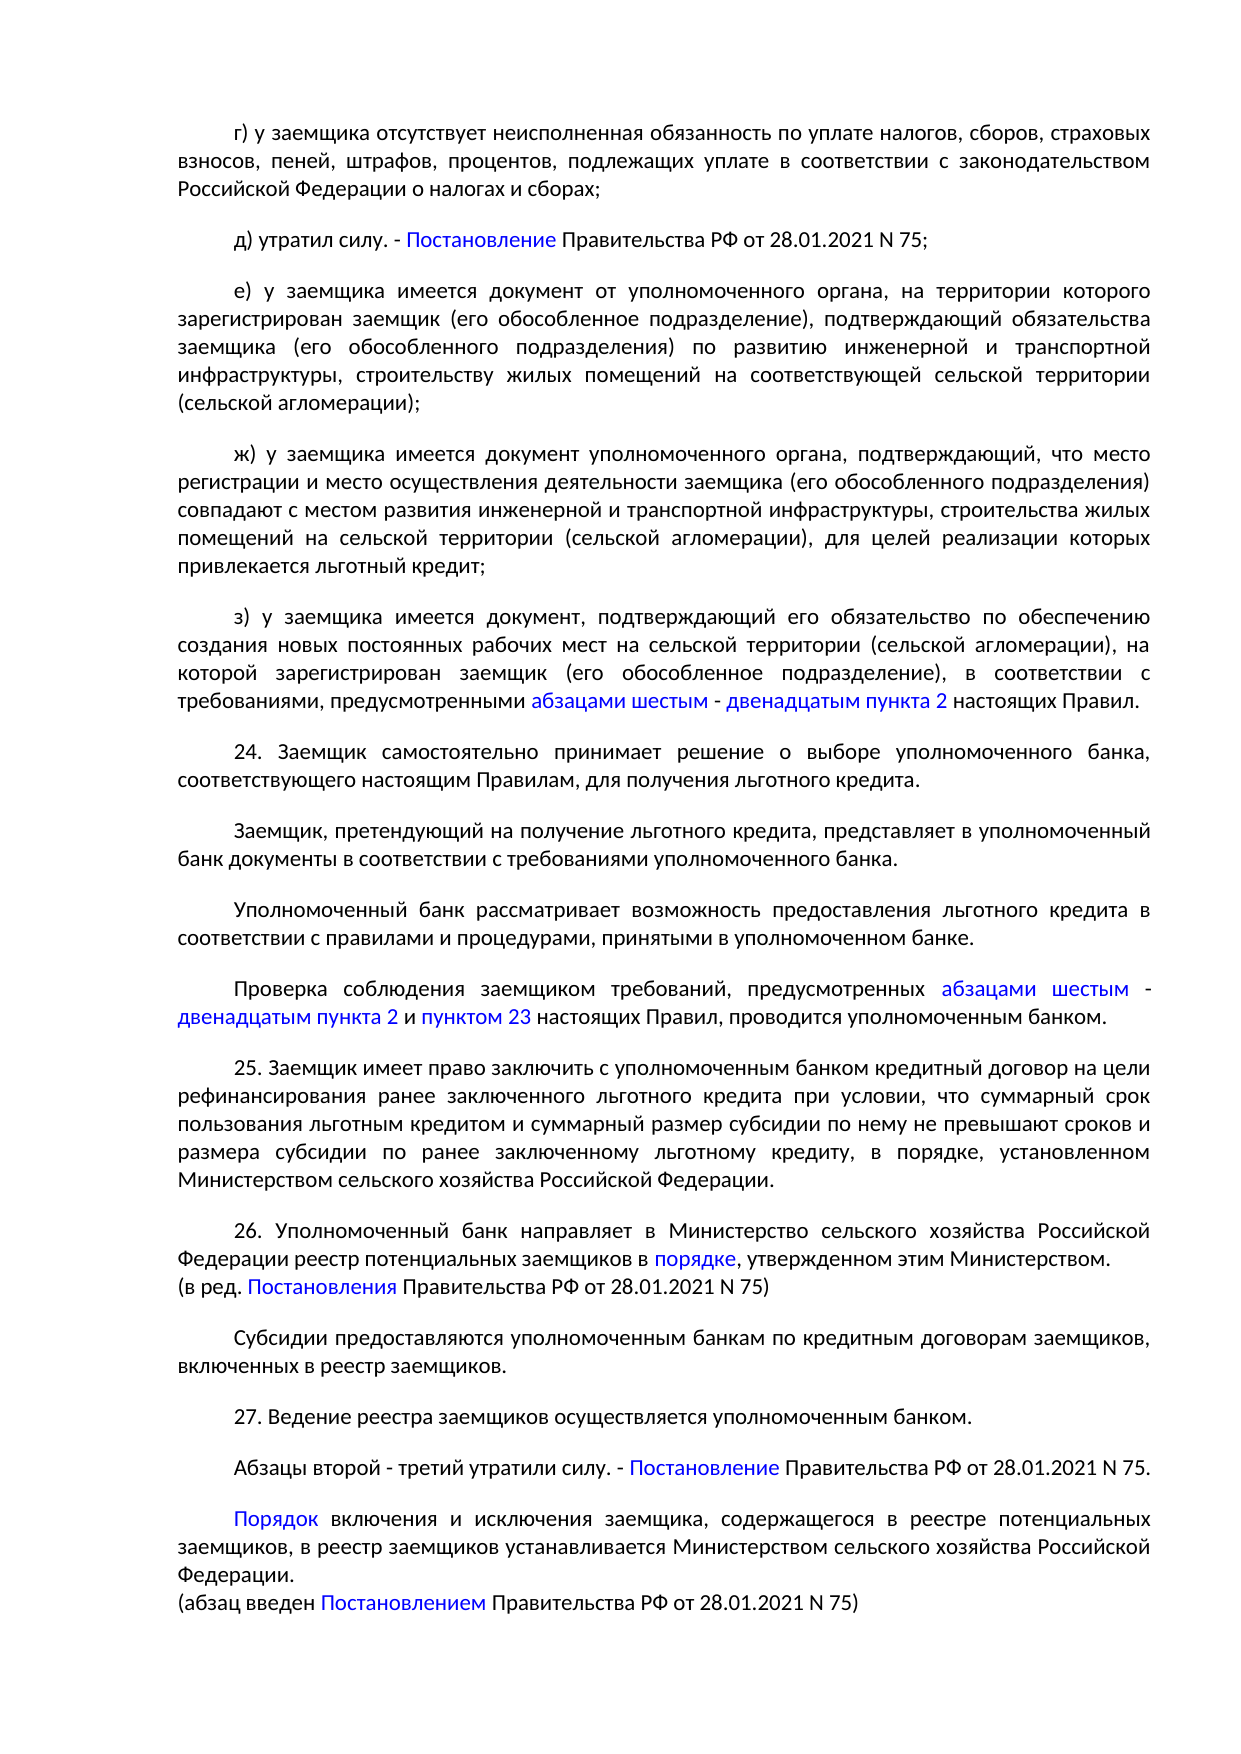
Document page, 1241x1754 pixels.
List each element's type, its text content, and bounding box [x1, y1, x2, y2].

text (в ред. Постановления Правительства РФ от 28.01.2021 N 75) [177, 1272, 1152, 1300]
text Уполномоченный банк рассматривает возможность предоставления льготного кредита в соответствии с правилами и процедурами, принятыми в уполномоченном банке. [177, 895, 1152, 951]
text Заемщик, претендующий на получение льготного кредита, представляет в уполномоченный банк документы в соответствии с требованиями уполномоченного банка. [177, 816, 1152, 872]
text ж) у заемщика имеется документ уполномоченного органа, подтверждающий, что место регистрации и место осуществления деятельности заемщика (его обособленного подразделения) совпадают с местом развития инженерной и транспортной инфраструктуры, строительства жилых помещений на сельской территории (сельской агломерации), для целей реализации которых привлекается льготный кредит; [177, 439, 1152, 579]
text 25. Заемщик имеет право заключить с уполномоченным банком кредитный договор на цели рефинансирования ранее заключенного льготного кредита при условии, что суммарный срок пользования льготным кредитом и суммарный размер субсидии по нему не превышают сроков и размера субсидии по ранее заключенному льготному кредиту, в порядке, установленном Министерством сельского хозяйства Российской Федерации. [177, 1053, 1152, 1193]
text д) утратил силу. - Постановление Правительства РФ от 28.01.2021 N 75; [177, 225, 1152, 253]
text 27. Ведение реестра заемщиков осуществляется уполномоченным банком. [177, 1402, 1152, 1430]
text (абзац введен Постановлением Правительства РФ от 28.01.2021 N 75) [177, 1588, 1152, 1616]
text 26. Уполномоченный банк направляет в Министерство сельского хозяйства Российской Федерации реестр потенциальных заемщиков в порядке, утвержденном этим Министерством. [177, 1216, 1152, 1272]
text 24. Заемщик самостоятельно принимает решение о выборе уполномоченного банка, соответствующего настоящим Правилам, для получения льготного кредита. [177, 737, 1152, 793]
text Порядок включения и исключения заемщика, содержащегося в реестре потенциальных заемщиков, в реестр заемщиков устанавливается Министерством сельского хозяйства Российской Федерации. [177, 1504, 1152, 1588]
text Субсидии предоставляются уполномоченным банкам по кредитным договорам заемщиков, включенных в реестр заемщиков. [177, 1323, 1152, 1379]
text е) у заемщика имеется документ от уполномоченного органа, на территории которого зарегистрирован заемщик (его обособленное подразделение), подтверждающий обязательства заемщика (его обособленного подразделения) по развитию инженерной и транспортной инфраструктуры, строительству жилых помещений на соответствующей сельской территории (сельской агломерации); [177, 276, 1152, 416]
text г) у заемщика отсутствует неисполненная обязанность по уплате налогов, сборов, страховых взносов, пеней, штрафов, процентов, подлежащих уплате в соответствии с законодательством Российской Федерации о налогах и сборах; [177, 118, 1152, 202]
text з) у заемщика имеется документ, подтверждающий его обязательство по обеспечению создания новых постоянных рабочих мест на сельской территории (сельской агломерации), на которой зарегистрирован заемщик (его обособленное подразделение), в соответствии с требованиями, предусмотренными абзацами шестым - двенадцатым пункта 2 настоящих Правил. [177, 602, 1152, 714]
text Проверка соблюдения заемщиком требований, предусмотренных абзацами шестым - двенадцатым пункта 2 и пунктом 23 настоящих Правил, проводится уполномоченным банком. [177, 974, 1152, 1030]
text Абзацы второй - третий утратили силу. - Постановление Правительства РФ от 28.01.2021 N 75. [177, 1453, 1152, 1481]
